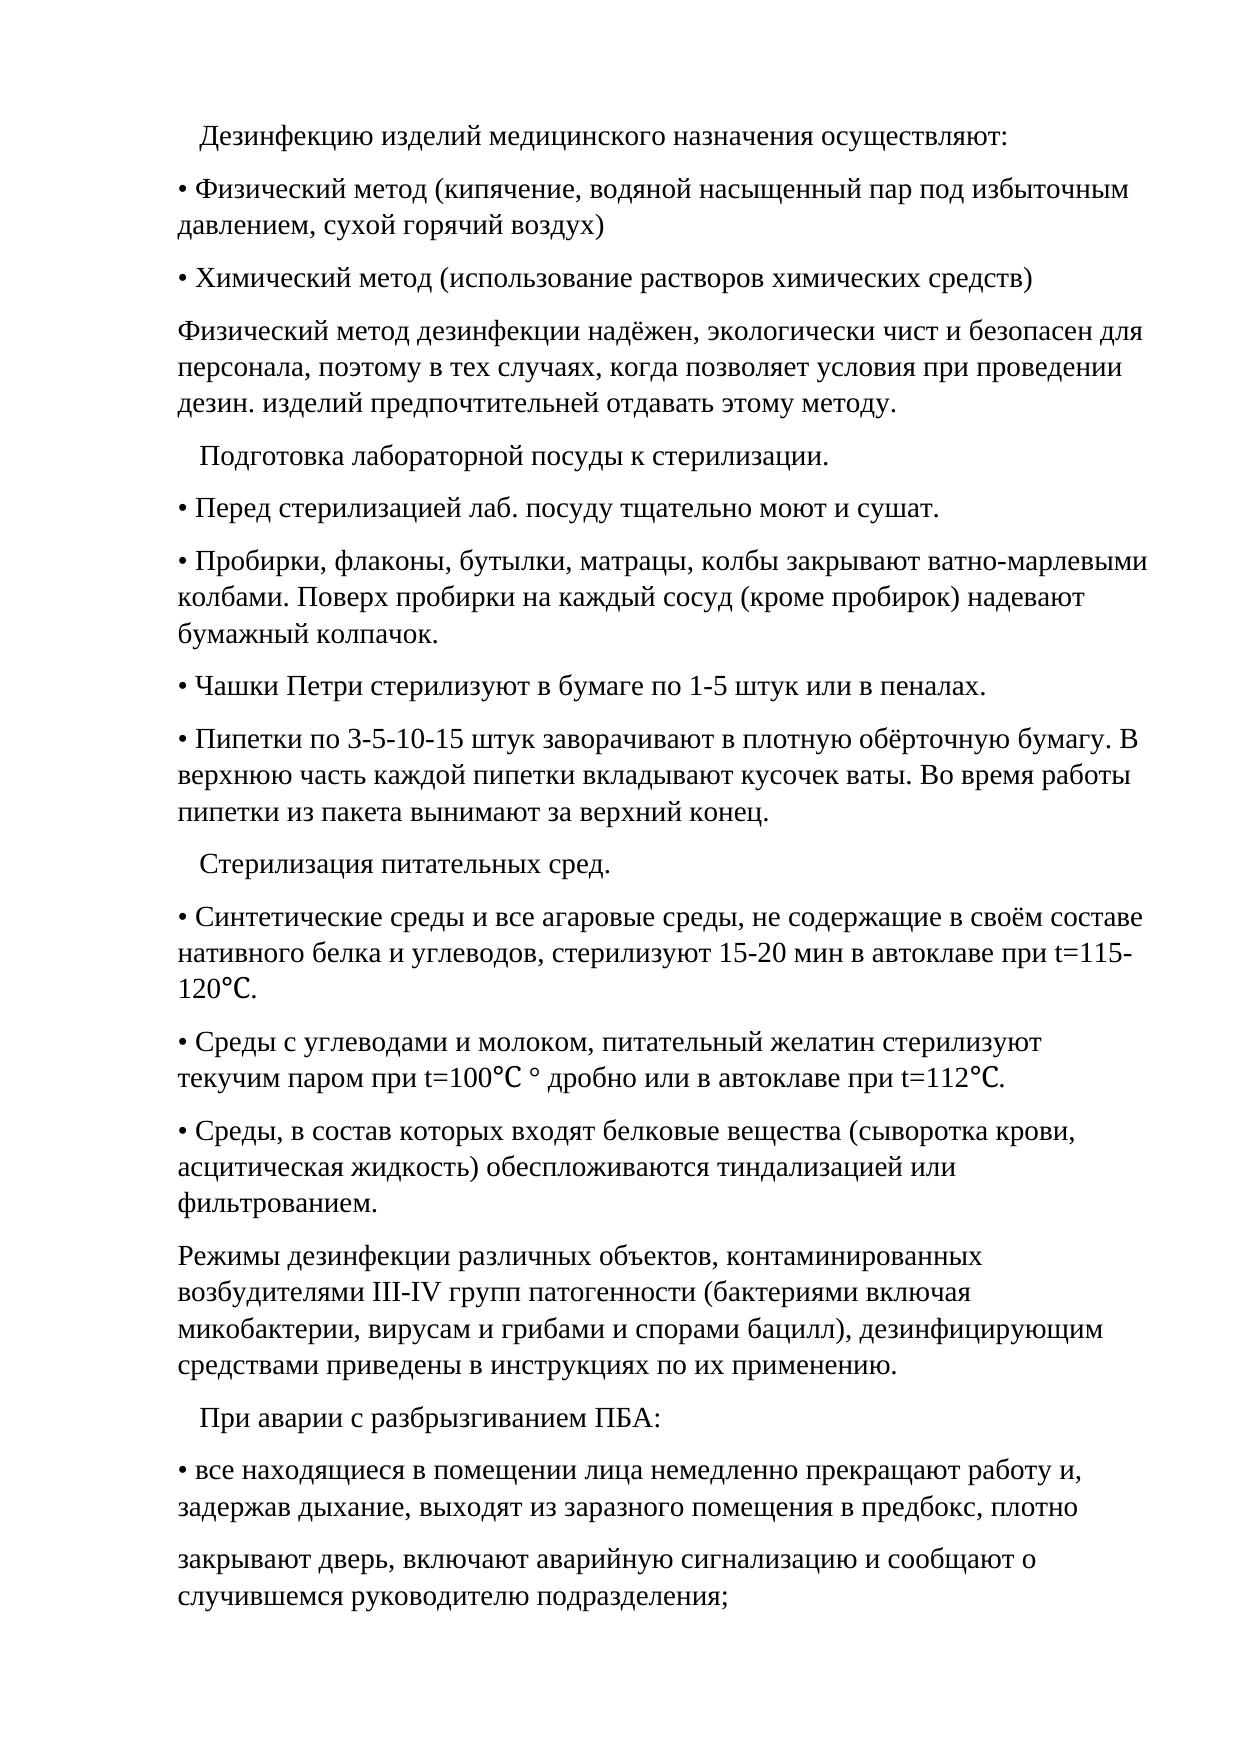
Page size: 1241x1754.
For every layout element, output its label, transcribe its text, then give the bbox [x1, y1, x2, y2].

text Подготовка лабораторной посуды к стерилизации. [177, 438, 1152, 471]
text • Синтетические среды и все агаровые среды, не содержащие в своём составе нативного белка и углеводов, стерилизуют 15-20 мин в автоклаве при t=115-120℃. [177, 899, 1152, 1005]
text Дезинфекцию изделий медицинского назначения осуществляют: [177, 118, 1152, 152]
text • Пипетки по 3-5-10-15 штук заворачивают в плотную обёрточную бумагу. В верхнюю часть каждой пипетки вкладывают кусочек ваты. Во время работы пипетки из пакета вынимают за верхний конец. [177, 721, 1152, 827]
text • все находящиеся в помещении лица немедленно прекращают работу и, задержав дыхание, выходят из заразного помещения в предбокс, плотно [177, 1452, 1152, 1522]
text • Среды, в состав которых входят белковые вещества (сыворотка крови, асцитическая жидкость) обеспложиваются тиндализацией или фильтрованием. [177, 1113, 1152, 1219]
text Режимы дезинфекции различных объектов, контаминированных возбудителями III-IV групп патогенности (бактериями включая микобактерии, вирусам и грибами и спорами бацилл), дезинфицирующим средствами приведены в инструкциях по их применению. [177, 1238, 1152, 1380]
text • Чашки Петри стерилизуют в бумаге по 1-5 штук или в пеналах. [177, 668, 1152, 702]
text • Химический метод (использование растворов химических средств) [177, 260, 1152, 293]
text • Перед стерилизацией лаб. посуду тщательно моют и сушат. [177, 491, 1152, 524]
text • Среды с углеводами и молоком, питательный желатин стерилизуют текучим паром при t=100℃ ° дробно или в автоклаве при t=112℃. [177, 1024, 1152, 1094]
text Стерилизация питательных сред. [177, 846, 1152, 880]
text Физический метод дезинфекции надёжен, экологически чист и безопасен для персонала, поэтому в тех случаях, когда позволяет условия при проведении дезин. изделий предпочтительней отдавать этому методу. [177, 313, 1152, 418]
text • Физический метод (кипячение, водяной насыщенный пар под избыточным давлением, сухой горячий воздух) [177, 171, 1152, 241]
text При аварии с разбрызгиванием ПБА: [177, 1400, 1152, 1433]
text закрывают дверь, включают аварийную сигнализацию и сообщают о случившемся руководителю подразделения; [177, 1541, 1152, 1611]
text • Пробирки, флаконы, бутылки, матрацы, колбы закрывают ватно-марлевыми колбами. Поверх пробирки на каждый сосуд (кроме пробирок) надевают бумажный колпачок. [177, 543, 1152, 649]
